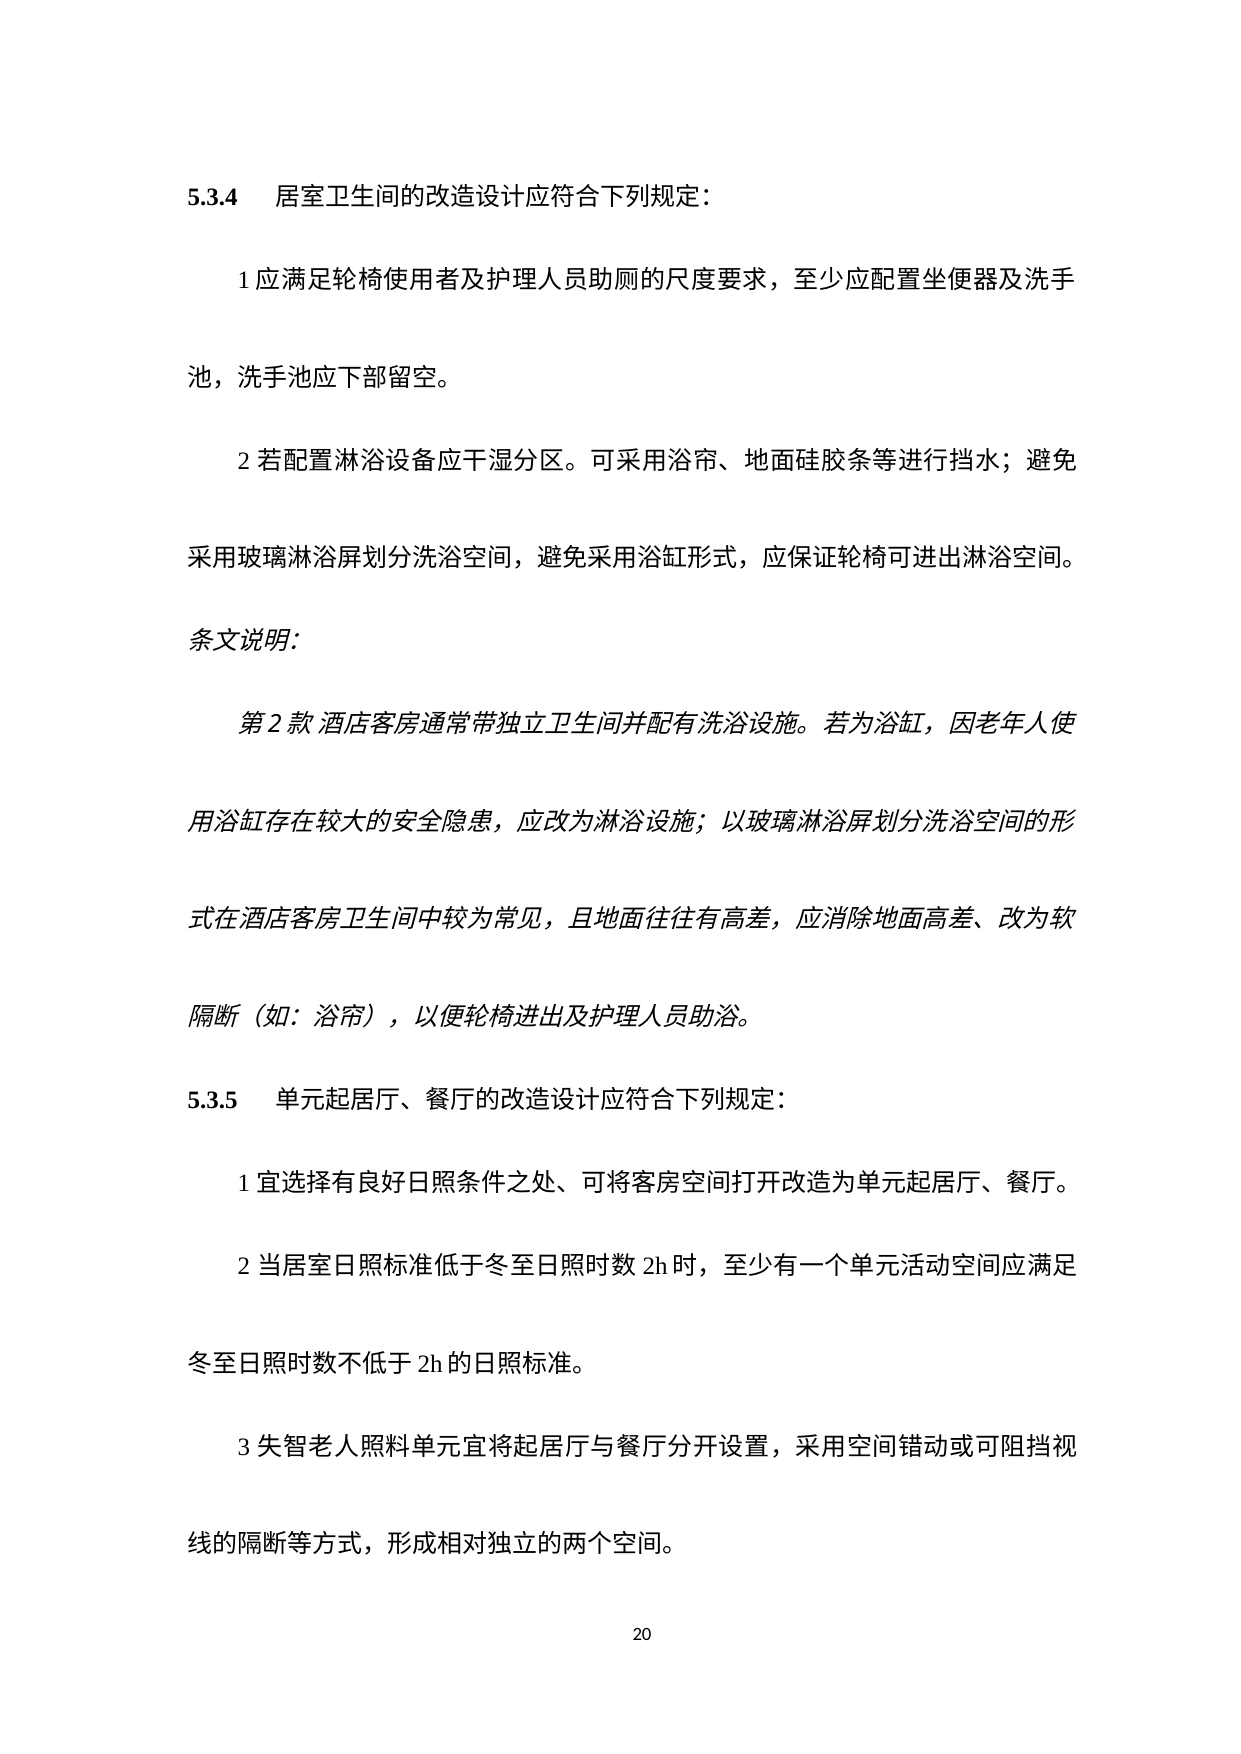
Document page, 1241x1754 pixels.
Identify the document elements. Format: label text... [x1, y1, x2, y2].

text 条文说明： [187, 606, 1078, 671]
text 1应满足轮椅使用者及护理人员助厕的尺度要求，至少应配置坐便器及洗手池，洗手池应下部留空。 [187, 245, 1078, 408]
text 第2款 酒店客房通常带独立卫生间并配有洗浴设施。若为浴缸，因老年人使用浴缸存在较大的安全隐患，应改为淋浴设施；以玻璃淋浴屏划分洗浴空间的形式在酒店客房卫生间中较为常见，且地面往往有高差，应消除地面高差、改为软隔断（如：浴帘），以便轮椅进出及护理人员助浴。 [187, 689, 1078, 1047]
text 3 失智老人照料单元宜将起居厅与餐厅分开设置，采用空间错动或可阻挡视线的隔断等方式，形成相对独立的两个空间。 [187, 1412, 1078, 1574]
text 1 宜选择有良好日照条件之处、可将客房空间打开改造为单元起居厅、餐厅。 [187, 1148, 1078, 1213]
text 2 若配置淋浴设备应干湿分区。可采用浴帘、地面硅胶条等进行挡水；避免采用玻璃淋浴屏划分洗浴空间，避免采用浴缸形式，应保证轮椅可进出淋浴空间。 [187, 426, 1078, 588]
text 2 当居室日照标准低于冬至日照时数2h时，至少有一个单元活动空间应满足冬至日照时数不低于2h的日照标准。 [187, 1231, 1078, 1394]
list 居室卫生间的改造设计应符合下列规定： [187, 162, 1078, 227]
list 单元起居厅、餐厅的改造设计应符合下列规定： [187, 1065, 1078, 1130]
